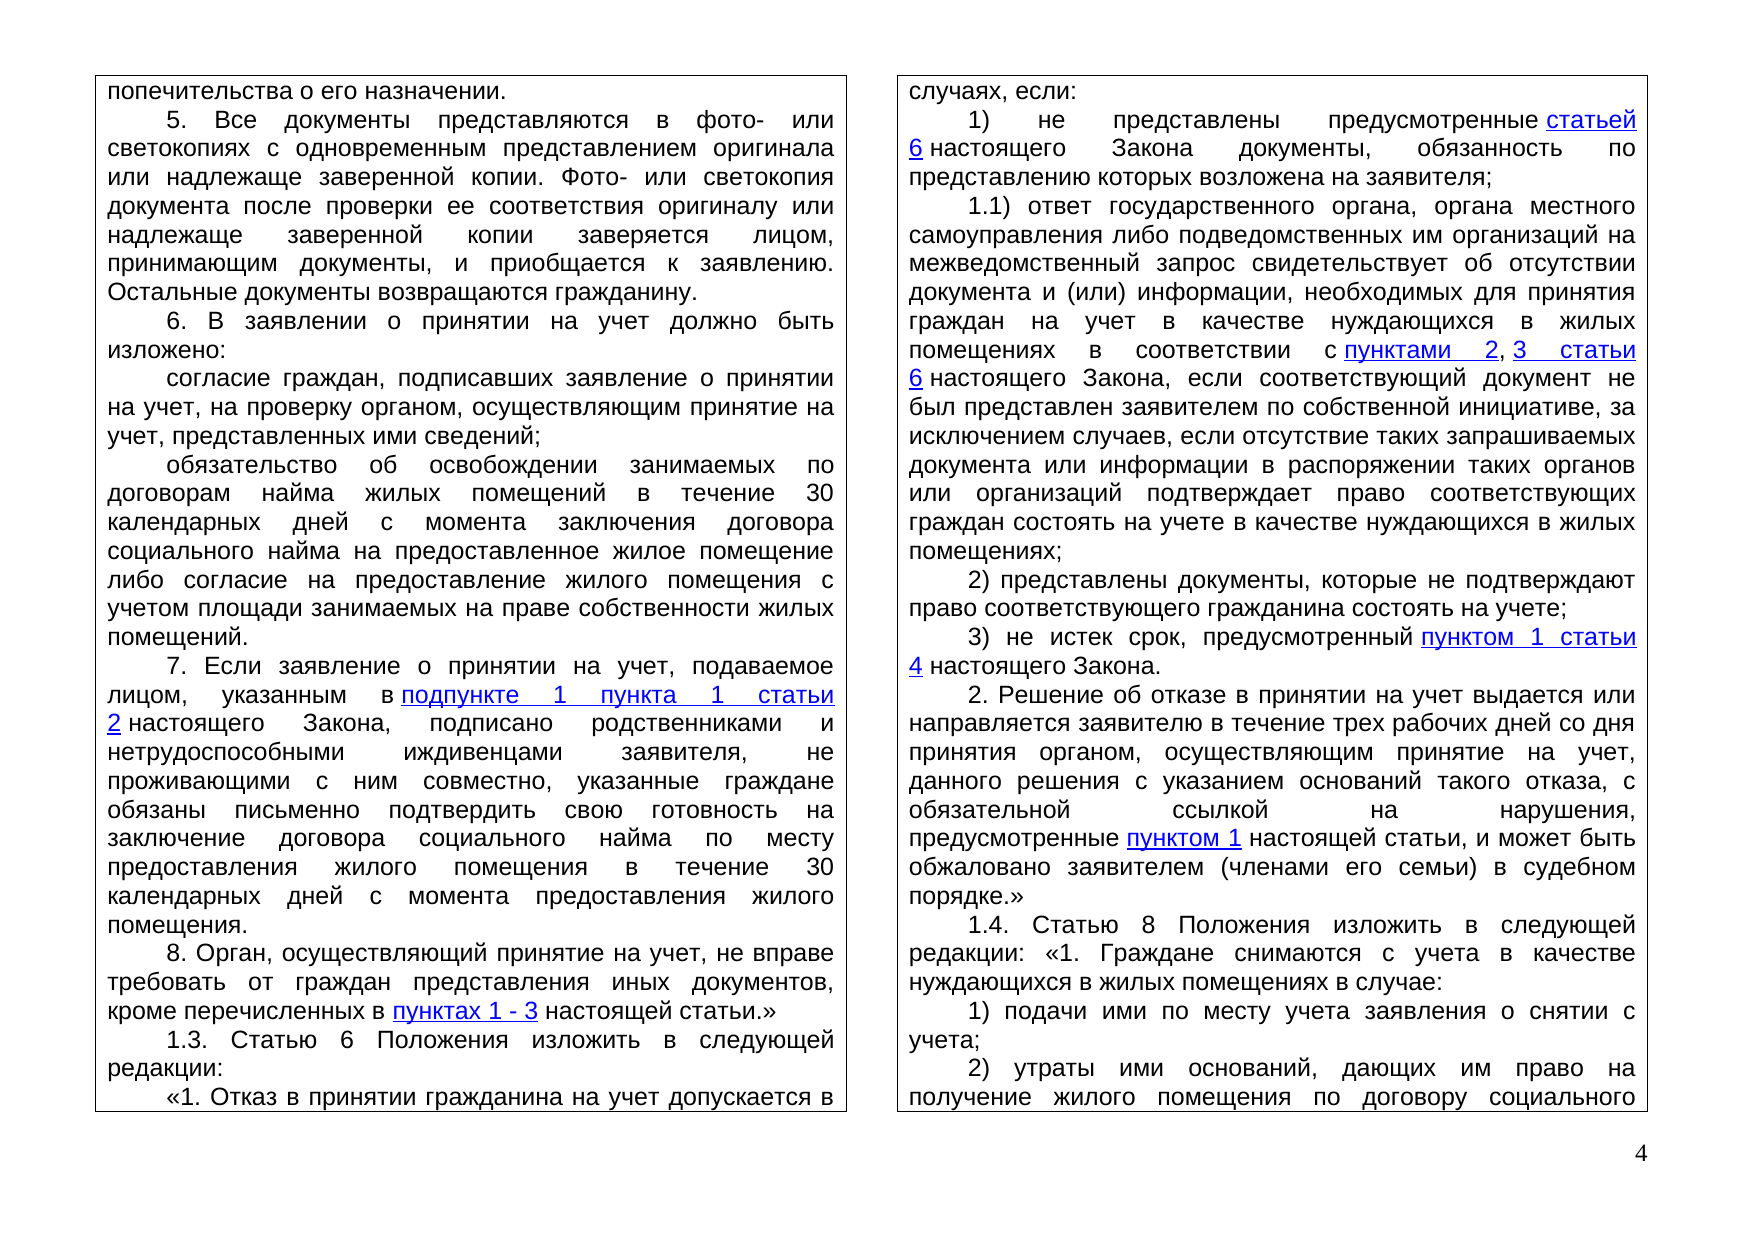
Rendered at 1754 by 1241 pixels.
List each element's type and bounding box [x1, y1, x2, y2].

table_header [96, 76, 846, 1111]
table_header [898, 76, 1647, 1111]
